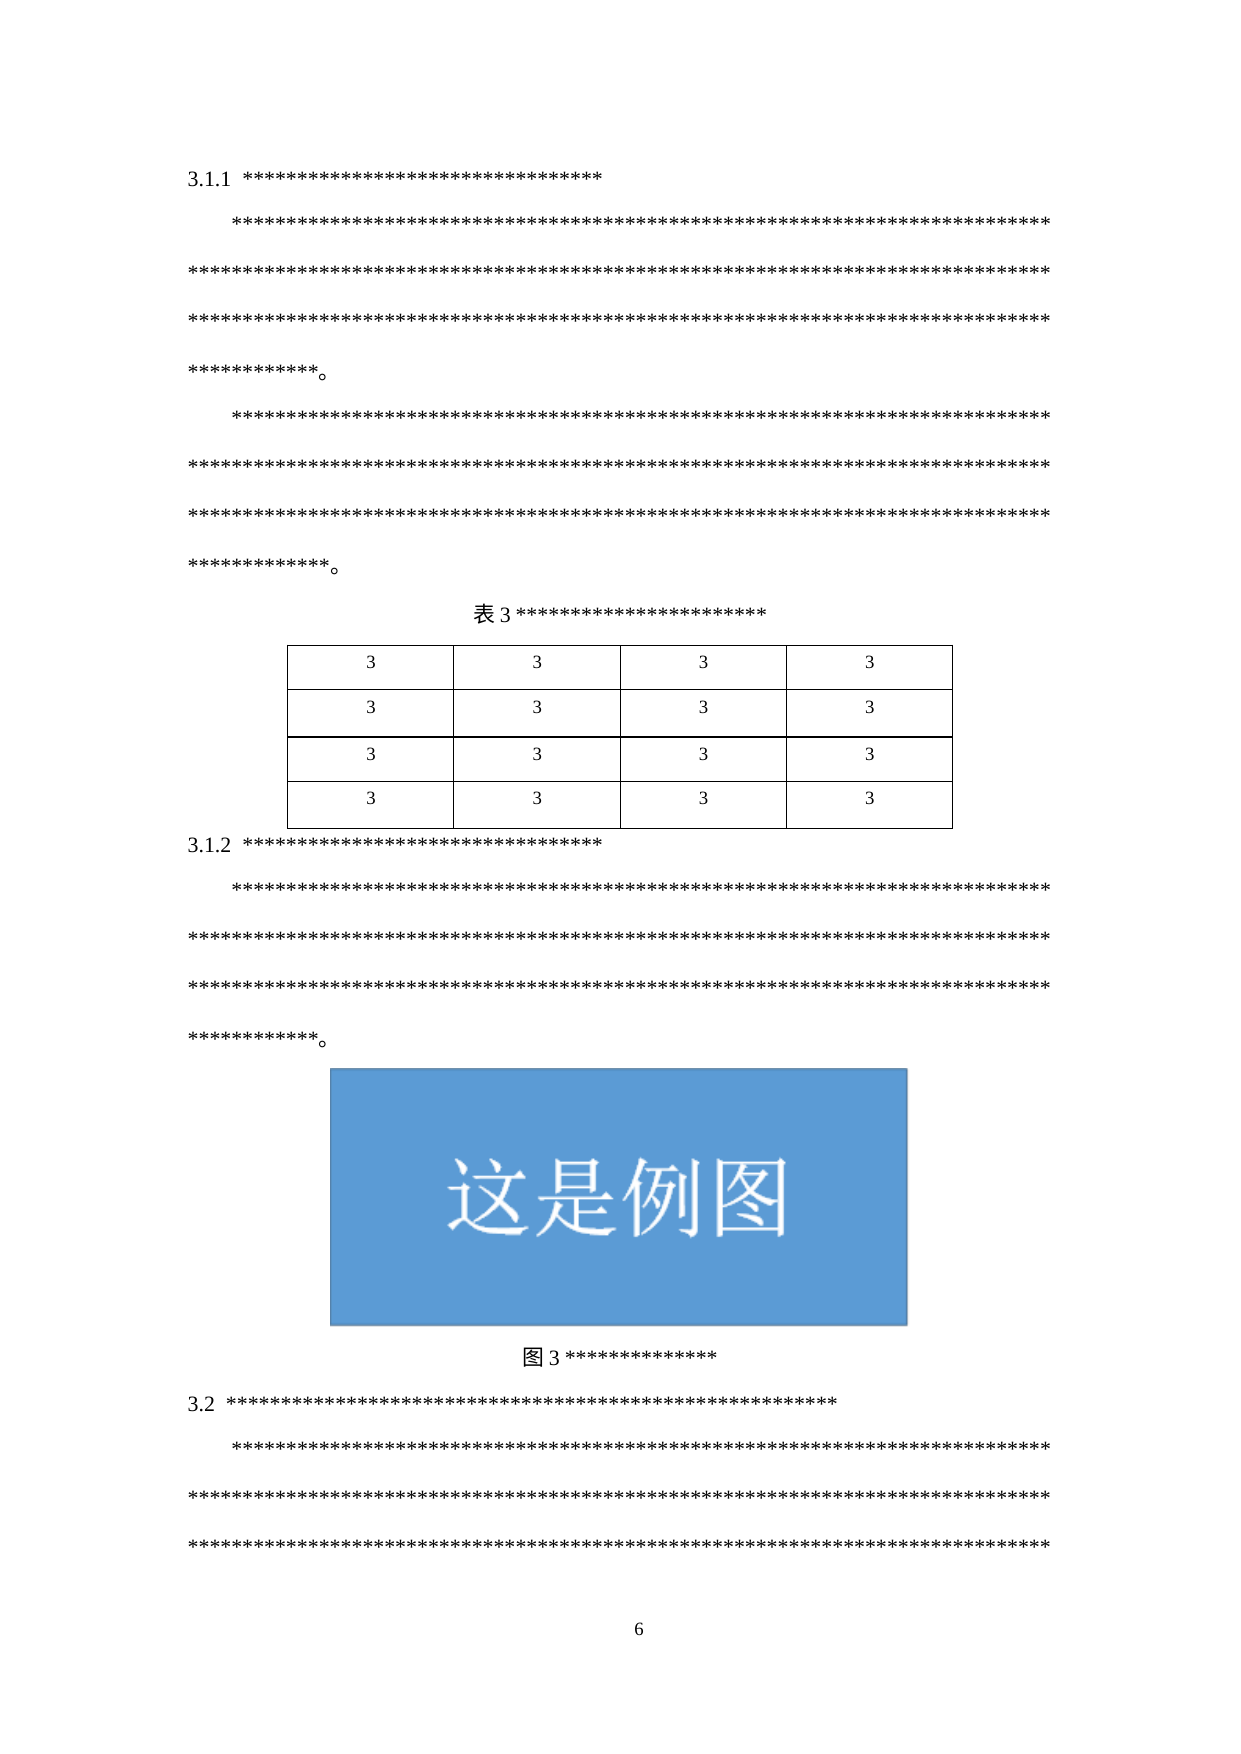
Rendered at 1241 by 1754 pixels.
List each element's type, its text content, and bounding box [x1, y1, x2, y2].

subtitle 3.1.1 ********************************* [187, 162, 1053, 194]
table_header 3 [621, 646, 786, 689]
table_header 3 [288, 646, 453, 689]
text ******************************************************************************************************************************************************************************************************************************************************。 [187, 402, 1053, 580]
table_header 3 [454, 646, 620, 689]
table_cell 3 [787, 690, 952, 736]
text 图3 ************** [187, 1339, 1053, 1372]
table_header 3 [787, 646, 952, 689]
text 表3 *********************** [187, 596, 1053, 629]
table_cell 3 [621, 690, 786, 736]
table_cell 3 [288, 690, 453, 736]
table_cell 3 [787, 782, 952, 828]
table_cell 3 [288, 782, 453, 828]
picture [330, 1068, 911, 1328]
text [187, 207, 1053, 386]
table_cell 3 [454, 690, 620, 736]
table_cell 3 [787, 738, 952, 781]
table_cell 3 [621, 782, 786, 828]
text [187, 1433, 1053, 1563]
subtitle 3.1.2 ********************************* [187, 829, 1053, 861]
table_cell 3 [288, 738, 453, 781]
table_cell 3 [454, 782, 620, 828]
table_cell 3 [621, 738, 786, 781]
subtitle 3.2 ******************************************************** [187, 1387, 1053, 1420]
table_cell 3 [454, 738, 620, 781]
